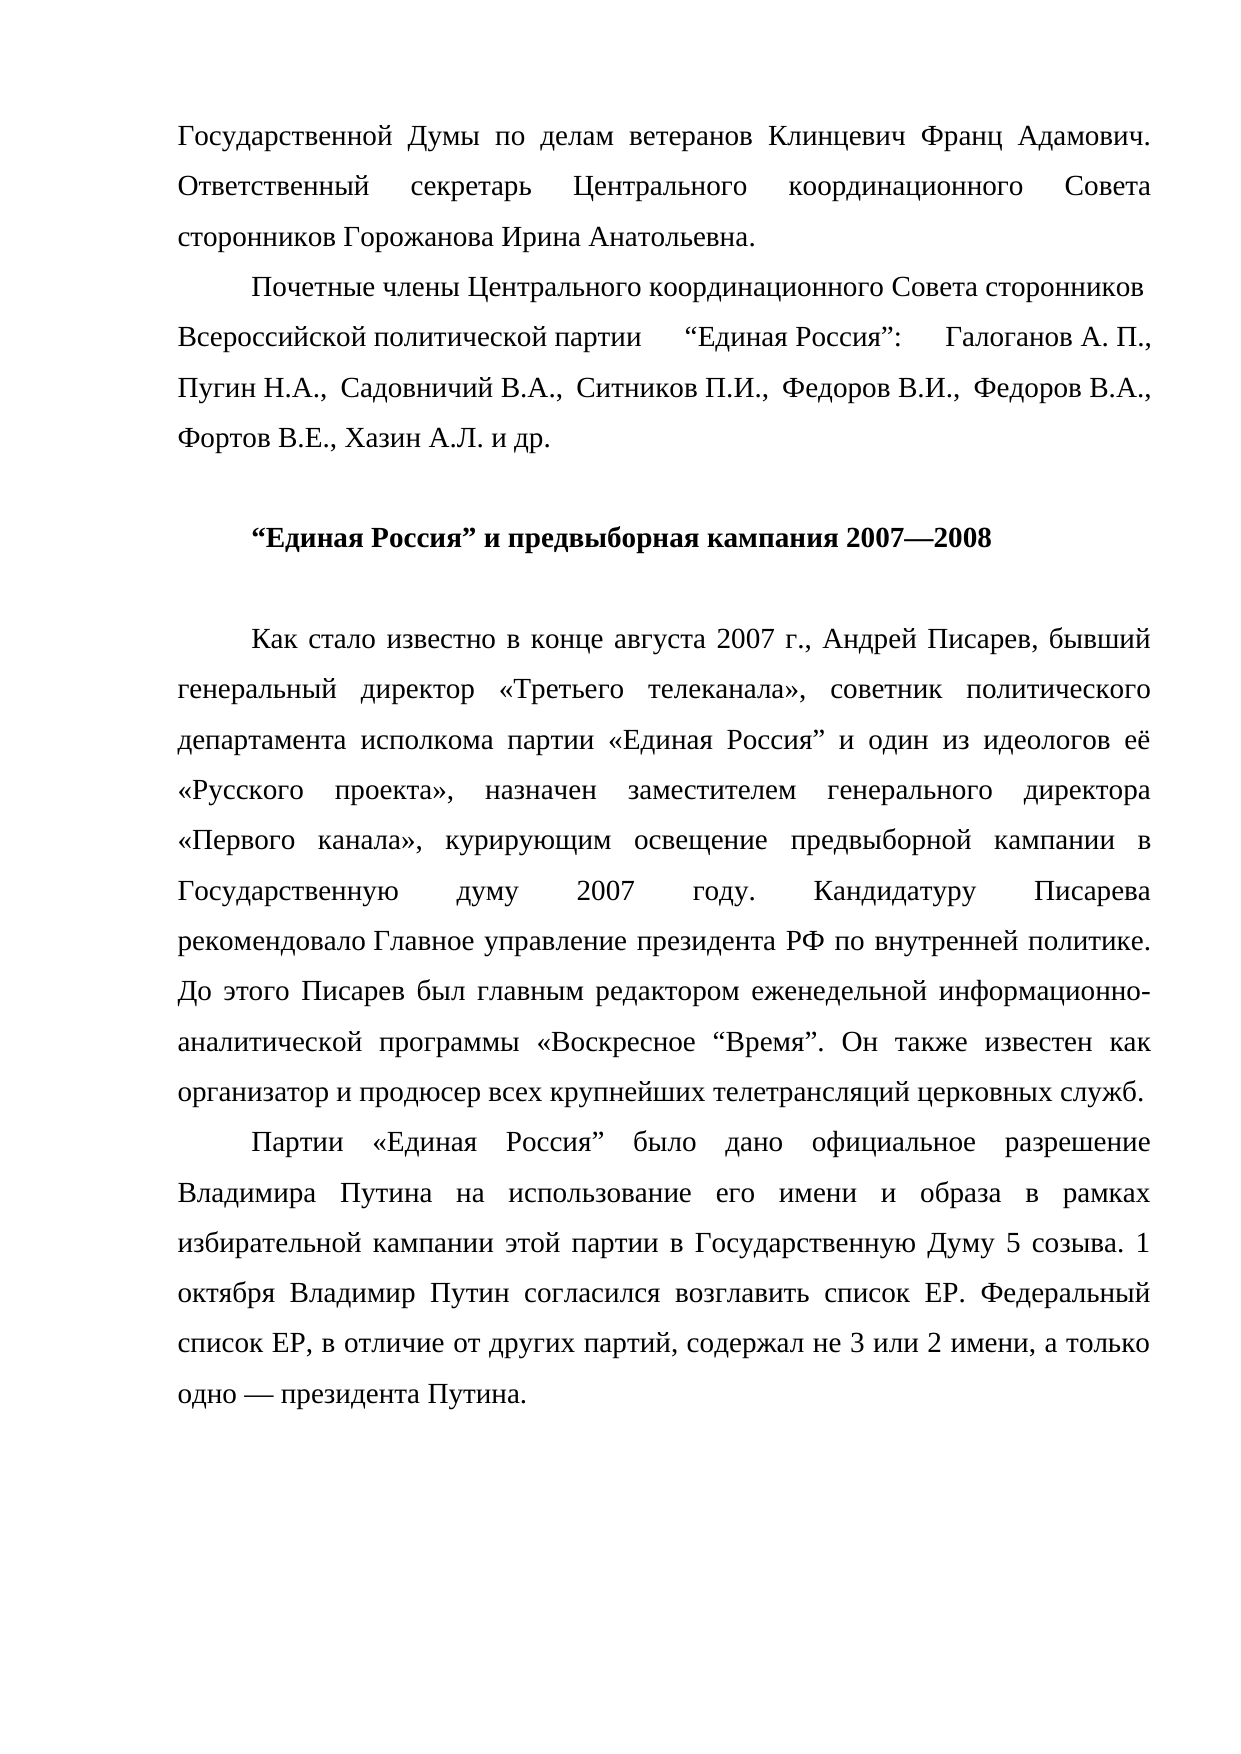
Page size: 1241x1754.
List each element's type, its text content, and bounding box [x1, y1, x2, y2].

subtitle “Единая Россия” и предвыборная кампания 2007—2008 [177, 521, 1152, 554]
text Партии «Единая Россия” было дано официальное разрешение Владимира Путина на использование его имени и образа в рамках избирательной кампании этой партии в Государственную Думу 5 созыва. 1 октября Владимир Путин согласился возглавить список ЕР. Федеральный список ЕР, в отличие от других партий, содержал не 3 или 2 имени, а только одно — президента Путина. [177, 1124, 1152, 1409]
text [177, 118, 1152, 252]
text Как стало известно в конце августа 2007 г., Андрей Писарев, бывший генеральный директор «Третьего телеканала», советник политического департамента исполкома партии «Единая Россия” и один из идеологов её «Русского проекта», назначен заместителем генерального директора «Первого канала», курирующим освещение предвыборной кампании в Государственную думу 2007 году. Кандидатуру Писарева рекомендовало Главное управление президента РФ по внутренней политике. До этого Писарев был главным редактором еженедельной информационно-аналитической программы «Воскресное “Время”. Он также известен как организатор и продюсер всех крупнейших телетрансляций церковных служб. [177, 621, 1152, 1108]
text Почетные члены Центрального координационного Совета сторонников Всероссийской политической партии “Единая Россия”: Галоганов А. П., Пугин Н.А., Садовничий В.А., Ситников П.И., Федоров В.И., Федоров В.А., Фортов В.Е., Хазин А.Л. и др. [177, 269, 1152, 453]
